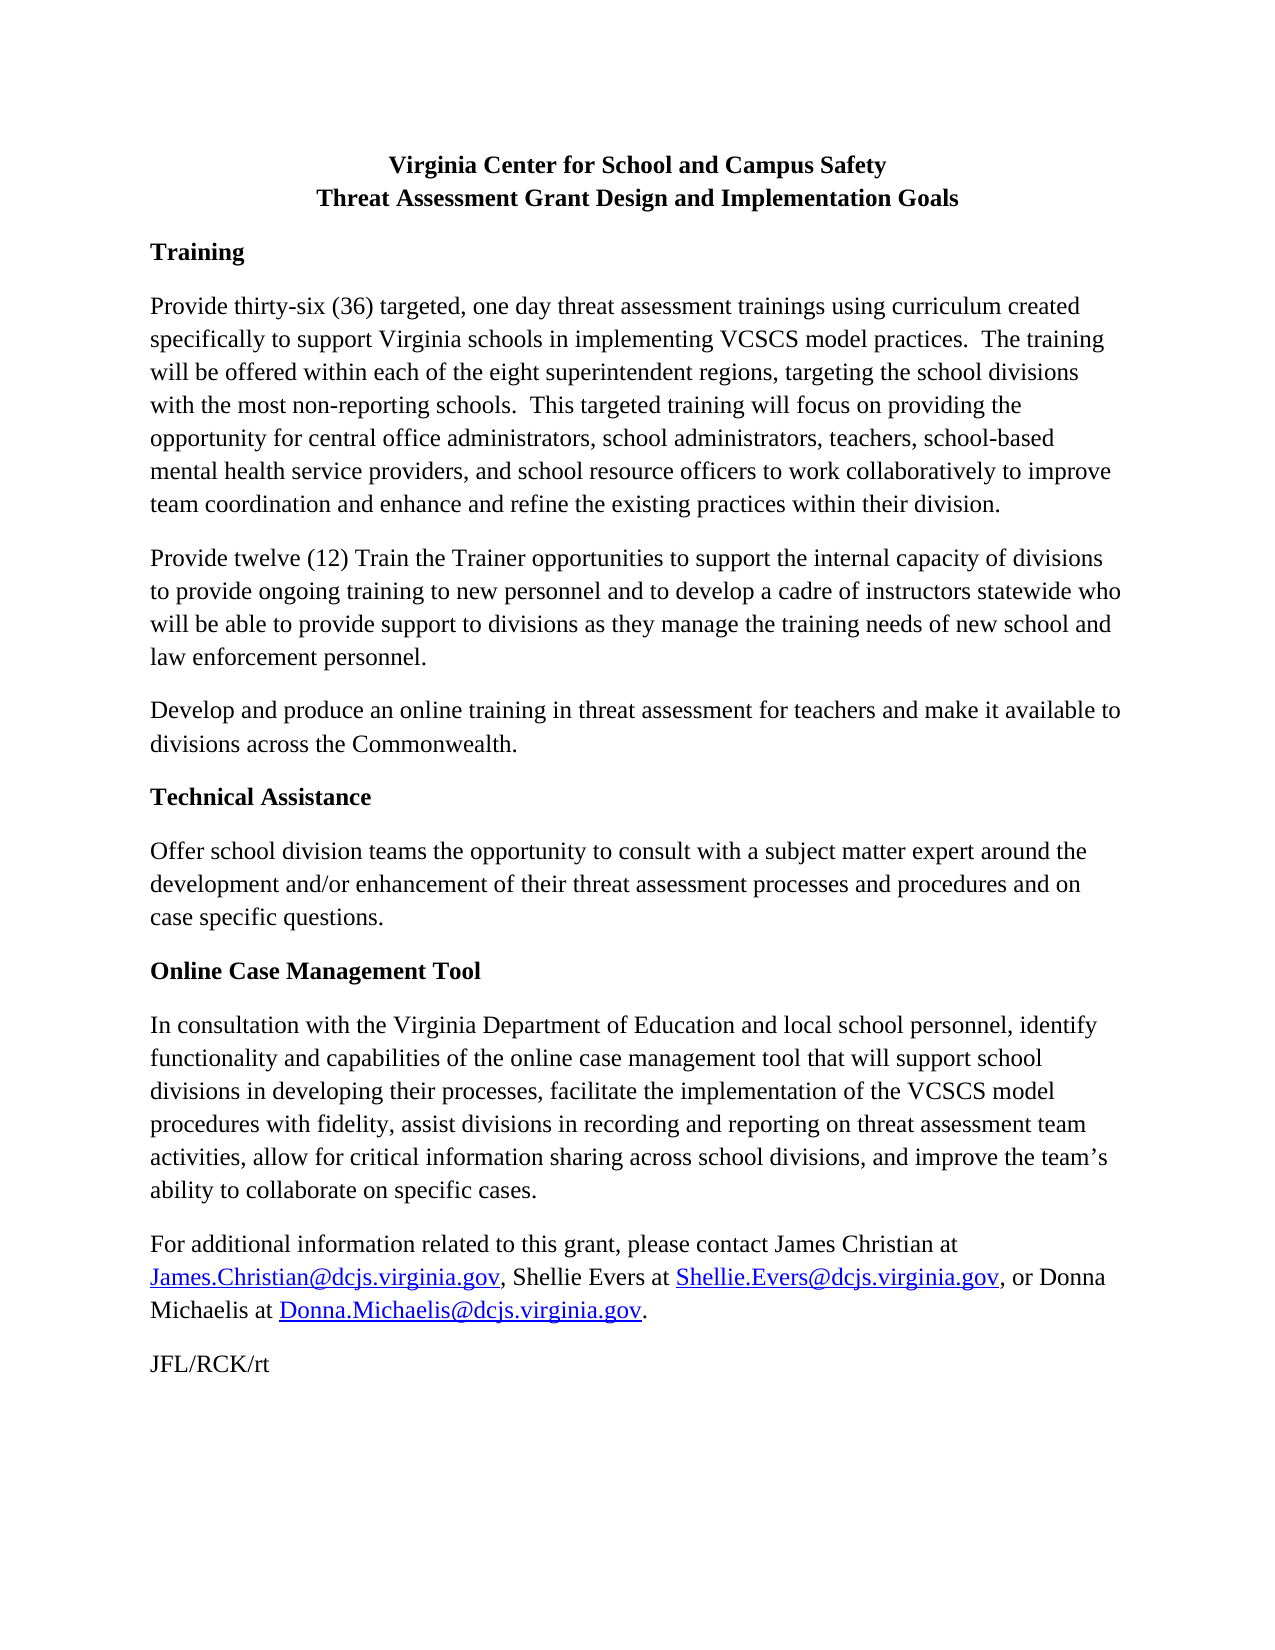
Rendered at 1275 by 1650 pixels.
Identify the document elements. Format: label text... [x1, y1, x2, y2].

text For additional information related to this grant, please contact James Christian at James.Christian@dcjs.virginia.gov, Shellie Evers at Shellie.Evers@dcjs.virginia.gov, or Donna Michaelis at Donna.Michaelis@dcjs.virginia.gov. [150, 1229, 1125, 1324]
subtitle Technical Assistance [150, 782, 1125, 811]
text Provide thirty-six (36) targeted, one day threat assessment trainings using curriculum created specifically to support Virginia schools in implementing VCSCS model practices. The training will be offered within each of the eight superintendent regions, targeting the school divisions with the most non-reporting schools. This targeted training will focus on providing the opportunity for central office administrators, school administrators, teachers, school-based mental health service providers, and school resource officers to work collaboratively to improve team coordination and enhance and refine the existing practices within their division. [150, 291, 1125, 518]
text Virginia Center for School and Campus Safety [150, 150, 1125, 179]
subtitle Online Case Management Tool [150, 956, 1125, 985]
text Provide twelve (12) Train the Trainer opportunities to support the internal capacity of divisions to provide ongoing training to new personnel and to develop a cadre of instructors statewide who will be able to provide support to divisions as they manage the training needs of new school and law enforcement personnel. [150, 543, 1125, 671]
text Develop and produce an online training in threat assessment for teachers and make it available to divisions across the Commonwealth. [150, 696, 1125, 757]
text In consultation with the Virginia Department of Education and local school personnel, identify functionality and capabilities of the online case management tool that will support school divisions in developing their processes, facilitate the implementation of the VCSCS model procedures with fidelity, assist divisions in recording and reporting on threat assessment team activities, allow for critical information sharing across school divisions, and improve the team’s ability to collaborate on specific cases. [150, 1010, 1125, 1204]
text Offer school division teams the opportunity to consult with a subject matter expert around the development and/or enhancement of their threat assessment processes and procedures and on case specific questions. [150, 836, 1125, 931]
text Threat Assessment Grant Design and Implementation Goals [150, 183, 1125, 212]
subtitle Training [150, 237, 1125, 266]
text JFL/RCK/rt [150, 1349, 1125, 1378]
